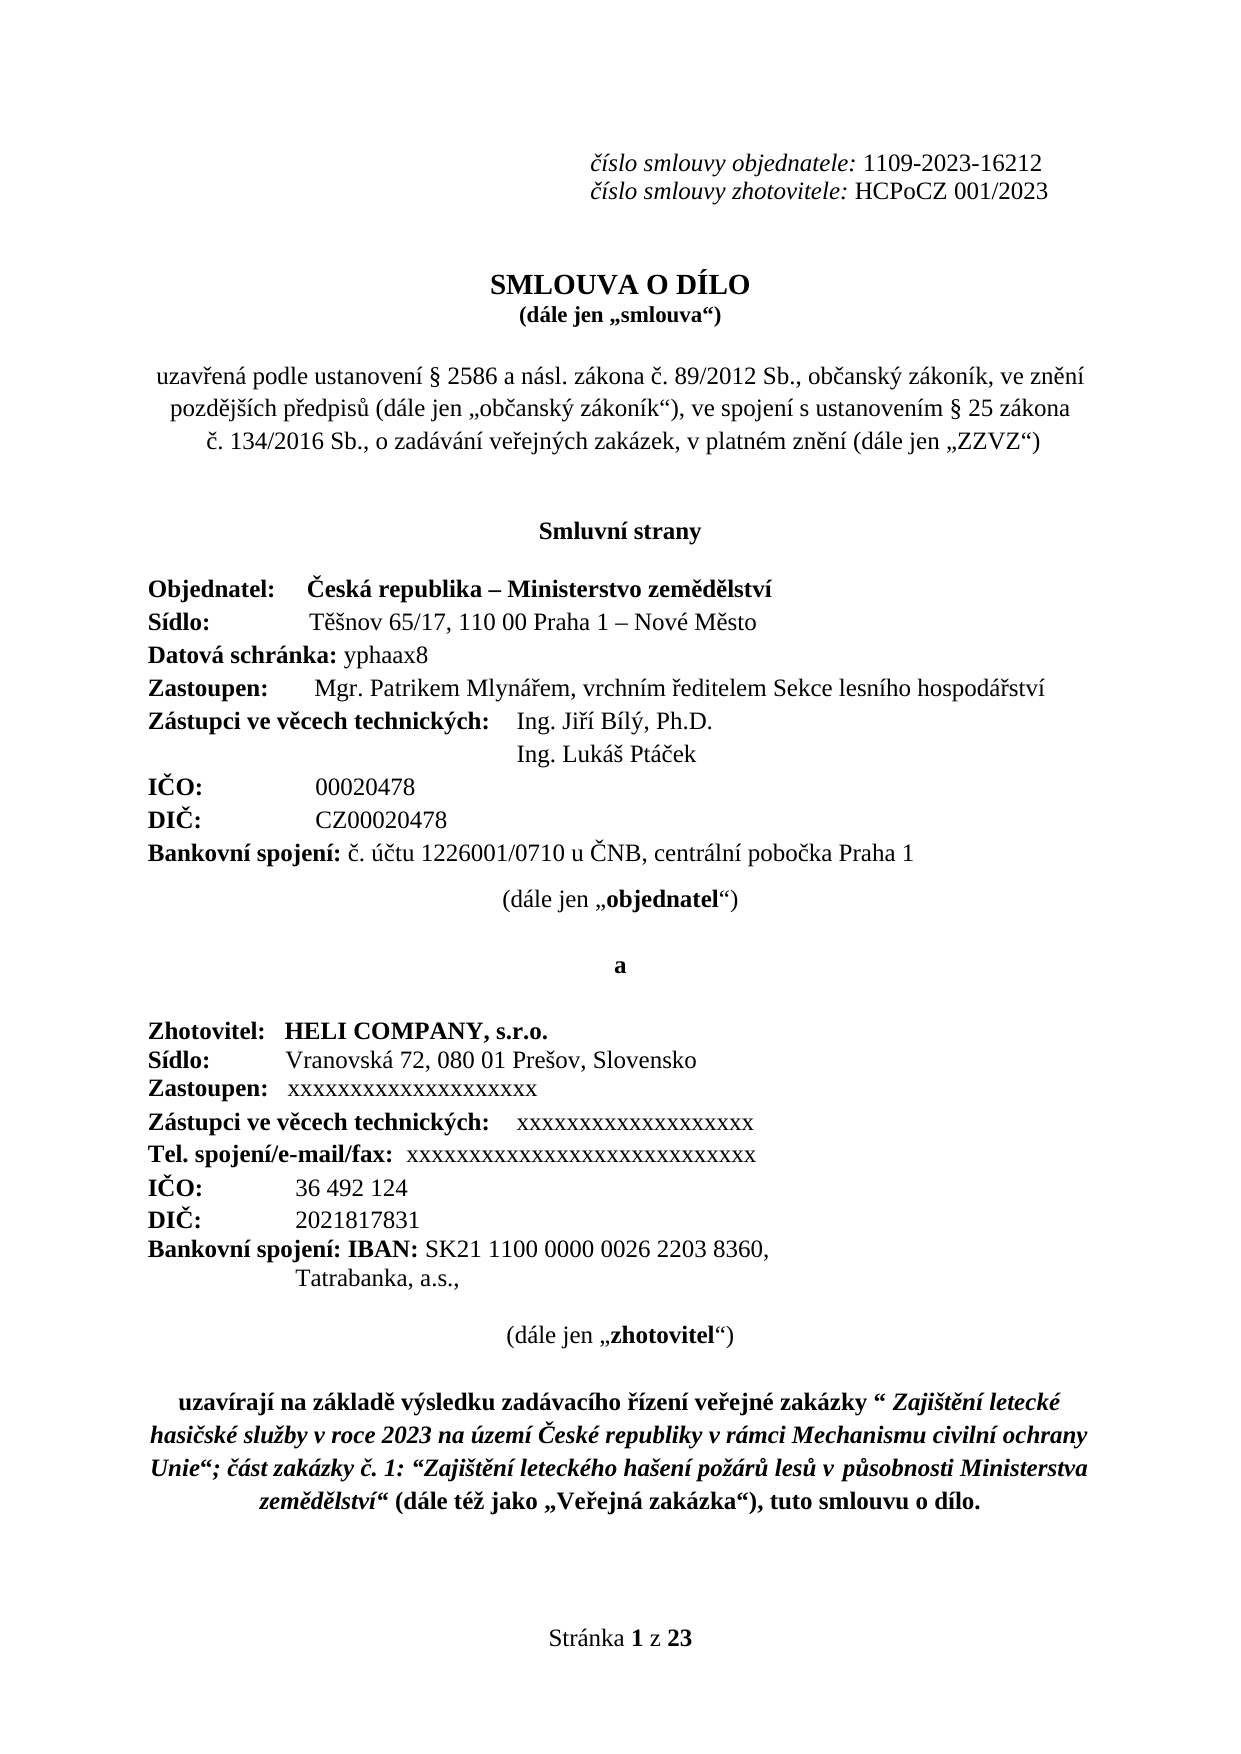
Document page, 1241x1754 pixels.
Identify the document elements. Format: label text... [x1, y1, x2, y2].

text DIČ: 2021817831 [148, 1206, 1093, 1234]
text Zastoupen: Mgr. Patrikem Mlynářem, vrchním ředitelem Sekce lesního hospodářství [148, 673, 1093, 702]
text IČO: 00020478 [148, 772, 1093, 801]
text Tatrabanka, a.s., [221, 1263, 1093, 1292]
title číslo smlouvy zhotovitele: HCPoCZ 001/2023 [590, 176, 1093, 205]
title uzavřená podle ustanovení § 2586 a násl. zákona č. 89/2012 Sb., občanský zákoník, ve znění pozdějších předpisů (dále jen „občanský zákoník“), ve spojení s ustanovením § 25 zákona [148, 361, 1093, 422]
text a [148, 950, 1093, 979]
text Sídlo: Vranovská 72, 080 01 Prešov, Slovensko [148, 1045, 1093, 1073]
title Smluvní strany [148, 516, 1093, 545]
text (dále jen „zhotovitel“) [148, 1321, 1093, 1349]
title (dále jen „smlouva“) [148, 301, 1093, 327]
text Sídlo: Těšnov 65/17, 110 00 Praha 1 – Nové Město [148, 607, 1093, 636]
text Bankovní spojení: č. účtu 1226001/0710 u ČNB, centrální pobočka Praha 1 [148, 838, 1093, 867]
title číslo smlouvy objednatele: 1109-2023-16212 [590, 148, 1093, 176]
text Zhotovitel: HELI COMPANY, s.r.o. [148, 1016, 1093, 1045]
text uzavírají na základě výsledku zadávacího řízení veřejné zakázky “ Zajištění letecké hasičské služby v roce 2023 na území České republiky v rámci Mechanismu civilní ochrany Unie“; část zakázky č. 1: “Zajištění leteckého hašení požárů lesů v působnosti Ministerstva zemědělství“ (dále též jako „Veřejná zakázka“), tuto smlouvu o dílo. [148, 1387, 1093, 1514]
text Zástupci ve věcech technických: xxxxxxxxxxxxxxxxxxx [148, 1107, 1093, 1135]
title č. 134/2016 Sb., o zadávání veřejných zakázek, v platném znění (dále jen „ZZVZ“) [148, 426, 1093, 454]
text Zástupci ve věcech technických: Ing. Jiří Bílý, Ph.D. [148, 706, 1093, 735]
text (dále jen „objednatel“) [148, 884, 1093, 913]
text DIČ: CZ00020478 [148, 805, 1093, 834]
text Tel. spojení/e-mail/fax: xxxxxxxxxxxxxxxxxxxxxxxxxxxx [148, 1139, 1093, 1168]
title SMLOUVA O DÍLO [148, 267, 1093, 301]
text Objednatel: Česká republika – Ministerstvo zemědělství [148, 574, 1093, 603]
text Bankovní spojení: IBAN: SK21 1100 0000 0026 2203 8360, [148, 1234, 1093, 1263]
text IČO: 36 492 124 [148, 1173, 1093, 1201]
text Datová schránka: yphaax8 [148, 640, 1093, 669]
text Ing. Lukáš Ptáček [443, 739, 1093, 768]
text Zastoupen: xxxxxxxxxxxxxxxxxxxx [148, 1073, 1093, 1102]
